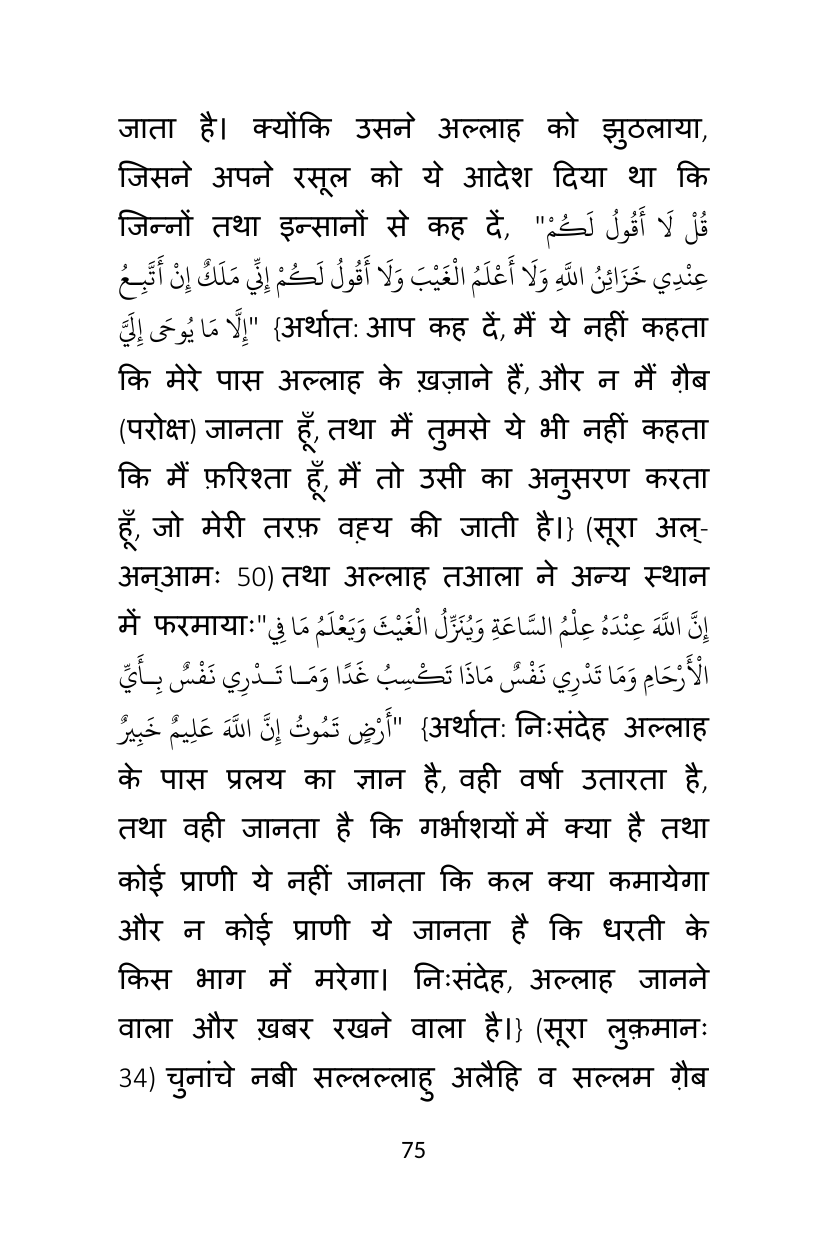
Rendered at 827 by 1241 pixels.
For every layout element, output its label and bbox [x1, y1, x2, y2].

text [118, 102, 709, 1100]
